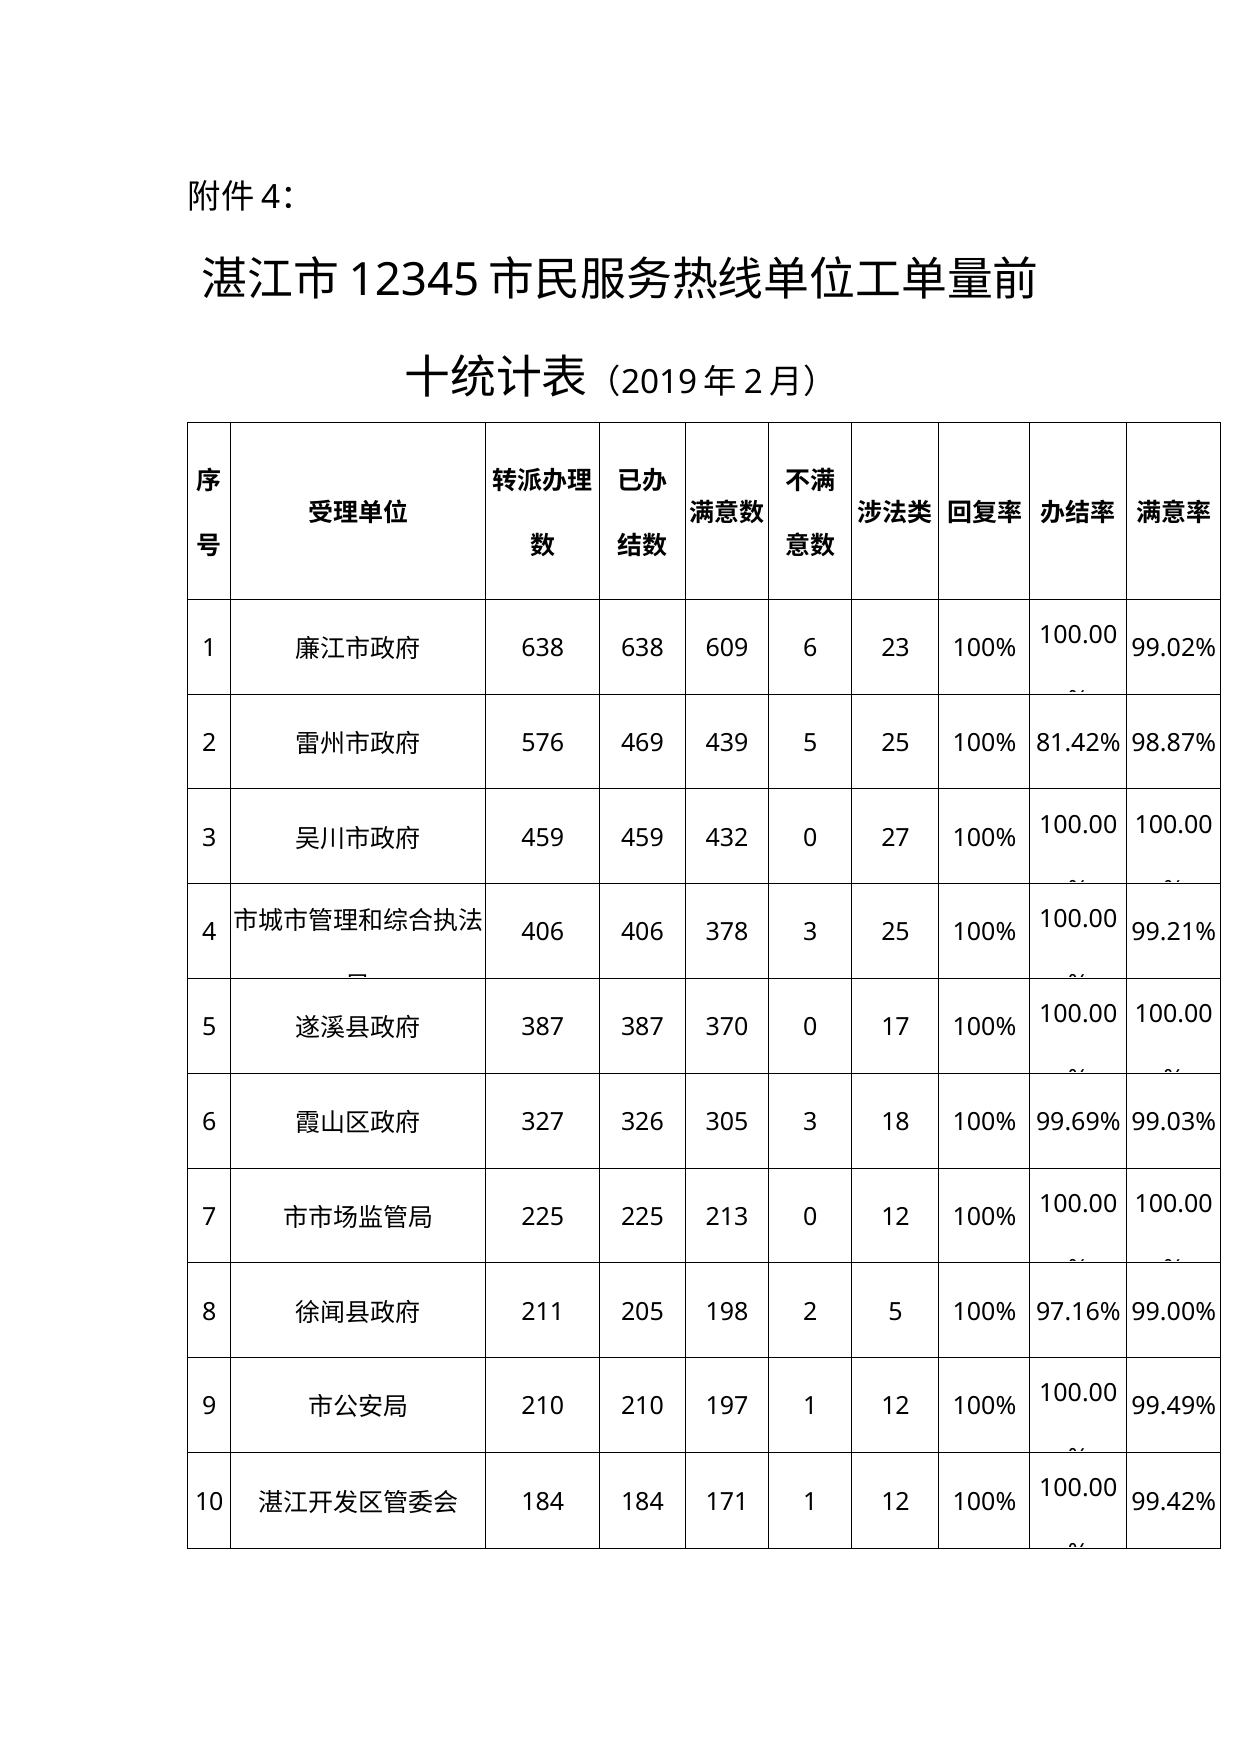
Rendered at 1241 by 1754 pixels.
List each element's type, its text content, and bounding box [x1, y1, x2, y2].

table_cell 23 [852, 600, 938, 693]
table_cell 439 [686, 695, 768, 788]
table_cell 100.00% [1127, 789, 1220, 883]
table_cell 100% [939, 979, 1029, 1073]
table_header 已办 结数 [600, 423, 685, 599]
table_cell 213 [686, 1169, 768, 1262]
text 湛江市12345市民服务热线单位工单量前十统计表（2019年2月） [187, 227, 1053, 422]
table_cell 100% [939, 1263, 1029, 1357]
table_cell 469 [600, 695, 685, 788]
table_cell 霞山区政府 [231, 1074, 485, 1167]
table_cell 5 [769, 695, 851, 788]
table_cell 378 [686, 884, 768, 978]
table_cell 99.21% [1127, 884, 1220, 978]
table_cell 12 [852, 1358, 938, 1452]
table_cell 406 [600, 884, 685, 978]
table_header 序号 [188, 423, 230, 599]
table_cell 1 [188, 600, 230, 693]
table_cell 1 [769, 1453, 851, 1548]
table_cell 6 [188, 1074, 230, 1167]
table_cell 2 [188, 695, 230, 788]
table_cell 81.42% [1030, 695, 1126, 788]
table_header 不满 意数 [769, 423, 851, 599]
table_cell 387 [486, 979, 599, 1073]
table_cell 3 [769, 1074, 851, 1167]
table_cell 459 [486, 789, 599, 883]
table_cell 7 [188, 1169, 230, 1262]
table_header 满意数 [686, 423, 768, 599]
table_cell 609 [686, 600, 768, 693]
table_cell 100% [939, 695, 1029, 788]
table_cell 100.00% [1030, 1169, 1126, 1262]
table_cell 327 [486, 1074, 599, 1167]
table_cell 4 [188, 884, 230, 978]
table_cell 8 [188, 1263, 230, 1357]
table_cell 2 [769, 1263, 851, 1357]
table_cell 0 [769, 1169, 851, 1262]
table_cell 99.02% [1127, 600, 1220, 693]
table_cell 25 [852, 884, 938, 978]
table_cell 27 [852, 789, 938, 883]
table_cell 211 [486, 1263, 599, 1357]
table_cell 徐闻县政府 [231, 1263, 485, 1357]
table_cell 12 [852, 1453, 938, 1548]
table_cell 25 [852, 695, 938, 788]
table_cell 184 [600, 1453, 685, 1548]
table_cell 市市场监管局 [231, 1169, 485, 1262]
table_cell 305 [686, 1074, 768, 1167]
table_header 满意率 [1127, 423, 1220, 599]
table_cell 210 [600, 1358, 685, 1452]
table_cell 326 [600, 1074, 685, 1167]
table_header 转派办理数 [486, 423, 599, 599]
table_cell 3 [769, 884, 851, 978]
table_cell 171 [686, 1453, 768, 1548]
table_cell 638 [600, 600, 685, 693]
table_cell 432 [686, 789, 768, 883]
table_cell 100% [939, 1358, 1029, 1452]
table_cell 100% [939, 600, 1029, 693]
table_cell 5 [852, 1263, 938, 1357]
table_cell 99.69% [1030, 1074, 1126, 1167]
table_cell 99.49% [1127, 1358, 1220, 1452]
table_cell 廉江市政府 [231, 600, 485, 693]
table_cell 5 [188, 979, 230, 1073]
table_cell 吴川市政府 [231, 789, 485, 883]
table_cell 99.00% [1127, 1263, 1220, 1357]
table_cell 10 [188, 1453, 230, 1548]
text 附件4： [187, 162, 1053, 227]
table_cell 0 [769, 979, 851, 1073]
table_cell 9 [188, 1358, 230, 1452]
table_cell 197 [686, 1358, 768, 1452]
table_cell 100% [939, 789, 1029, 883]
table_cell 17 [852, 979, 938, 1073]
table_cell 100.00% [1127, 1169, 1220, 1262]
table_cell 100% [939, 1169, 1029, 1262]
table_cell 576 [486, 695, 599, 788]
table_cell 100.00% [1030, 789, 1126, 883]
table_header 受理单位 [231, 423, 485, 599]
table_cell 387 [600, 979, 685, 1073]
table_cell 100.00% [1030, 1358, 1126, 1452]
table_header 回复率 [939, 423, 1029, 599]
table_cell 18 [852, 1074, 938, 1167]
table_cell 湛江开发区管委会 [231, 1453, 485, 1548]
table_cell 184 [486, 1453, 599, 1548]
table_cell 3 [188, 789, 230, 883]
table_cell 100% [939, 1074, 1029, 1167]
table_cell 459 [600, 789, 685, 883]
table_cell 100% [939, 884, 1029, 978]
table_cell 205 [600, 1263, 685, 1357]
table_cell 97.16% [1030, 1263, 1126, 1357]
table_cell 100.00% [1030, 979, 1126, 1073]
table_header 办结率 [1030, 423, 1126, 599]
table_cell 225 [600, 1169, 685, 1262]
table_cell 225 [486, 1169, 599, 1262]
table_cell 370 [686, 979, 768, 1073]
table_cell 雷州市政府 [231, 695, 485, 788]
table_cell 210 [486, 1358, 599, 1452]
table_cell 6 [769, 600, 851, 693]
table_cell 100% [939, 1453, 1029, 1548]
table_cell 98.87% [1127, 695, 1220, 788]
table_cell 406 [486, 884, 599, 978]
table_cell 市公安局 [231, 1358, 485, 1452]
table_cell 99.42% [1127, 1453, 1220, 1548]
table_header 涉法类 [852, 423, 938, 599]
table_cell 市城市管理和综合执法局 [231, 884, 485, 978]
table_cell 100.00% [1030, 1453, 1126, 1548]
table_cell 12 [852, 1169, 938, 1262]
table_cell 1 [769, 1358, 851, 1452]
table_cell 638 [486, 600, 599, 693]
table_cell 99.03% [1127, 1074, 1220, 1167]
table_cell 100.00% [1127, 979, 1220, 1073]
table_cell 100.00% [1030, 600, 1126, 693]
table_cell 198 [686, 1263, 768, 1357]
table_cell 100.00% [1030, 884, 1126, 978]
table_cell 遂溪县政府 [231, 979, 485, 1073]
table_cell 0 [769, 789, 851, 883]
